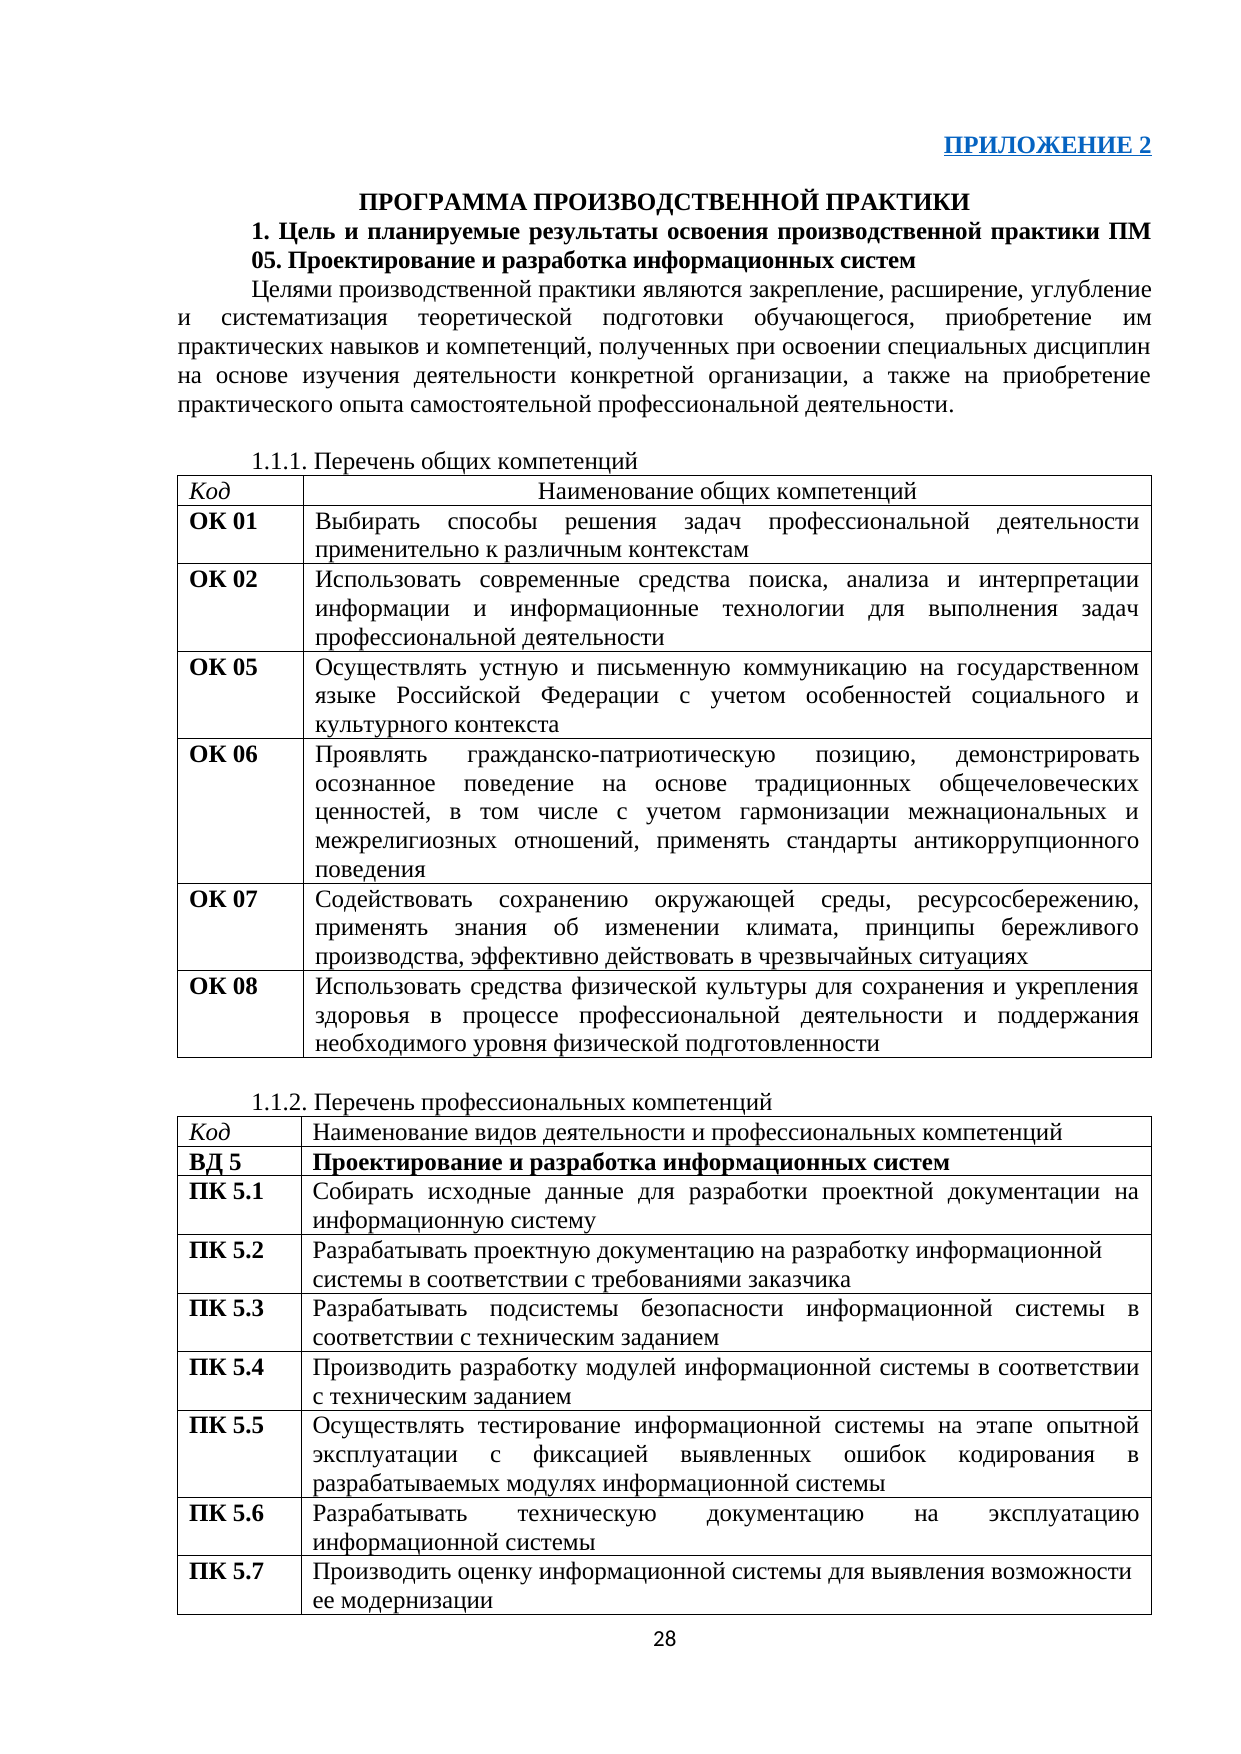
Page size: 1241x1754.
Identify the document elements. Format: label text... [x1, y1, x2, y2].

table_cell Выбирать способы решения задач профессиональной деятельности применительно к различным контекстам [304, 506, 1151, 563]
table_cell ОК 06 [178, 739, 303, 883]
table_cell Содействовать сохранению окружающей среды, ресурсосбережению, применять знания об изменении климата, принципы бережливого производства, эффективно действовать в чрезвычайных ситуациях [304, 884, 1151, 970]
table_cell ПК 5.3 [178, 1294, 301, 1351]
table_cell ОК 08 [178, 971, 303, 1057]
table_cell ПК 5.2 [178, 1235, 301, 1292]
table_cell Собирать исходные данные для разработки проектной документации на информационную систему [302, 1176, 1151, 1234]
text 1. Цель и планируемые результаты освоения производственной практики ПМ 05. Проектирование и разработка информационных систем [251, 216, 1152, 274]
text ПРОГРАММА ПРОИЗВОДСТВЕННОЙ ПРАКТИКИ [177, 187, 1152, 216]
table_cell ОК 05 [178, 652, 303, 738]
table_cell Проявлять гражданско-патриотическую позицию, демонстрировать осознанное поведение на основе традиционных общечеловеческих ценностей, в том числе с учетом гармонизации межнациональных и межрелигиозных отношений, применять стандарты антикоррупционного поведения [304, 739, 1151, 883]
table_cell ПК 5.1 [178, 1176, 301, 1234]
table_cell ПК 5.4 [178, 1352, 301, 1409]
table_cell ОК 01 [178, 506, 303, 563]
table_cell Разрабатывать техническую документацию на эксплуатацию информационной системы [302, 1498, 1151, 1555]
table_cell ПК 5.7 [178, 1556, 301, 1614]
table_cell Производить разработку модулей информационной системы в соответствии с техническим заданием [302, 1352, 1151, 1409]
table_cell ОК 07 [178, 884, 303, 970]
table_cell ОК 02 [178, 564, 303, 651]
table_cell Производить оценку информационной системы для выявления возможности ее модернизации [302, 1556, 1151, 1614]
table_cell Использовать средства физической культуры для сохранения и укрепления здоровья в процессе профессиональной деятельности и поддержания необходимого уровня физической подготовленности [304, 971, 1151, 1057]
text 1.1.2. Перечень профессиональных компетенций [177, 1087, 1152, 1116]
table_cell ПК 5.6 [178, 1498, 301, 1555]
text 1.1.1. Перечень общих компетенций [177, 446, 1152, 475]
table_cell Разрабатывать проектную документацию на разработку информационной системы в соответствии с требованиями заказчика [302, 1235, 1151, 1292]
text Целями производственной практики являются закрепление, расширение, углубление и систематизация теоретической подготовки обучающегося, приобретение им практических навыков и компетенций, полученных при освоении специальных дисциплин на основе изучения деятельности конкретной организации, а также на приобретение практического опыта самостоятельной профессиональной деятельности. [177, 274, 1152, 417]
table_cell Разрабатывать подсистемы безопасности информационной системы в соответствии с техническим заданием [302, 1294, 1151, 1351]
table_cell Осуществлять тестирование информационной системы на этапе опытной эксплуатации с фиксацией выявленных ошибок кодирования в разрабатываемых модулях информационной системы [302, 1411, 1151, 1497]
table_cell ВД 5 [178, 1147, 301, 1175]
table_header Наименование общих компетенций [304, 476, 1151, 505]
table_header Код [178, 1117, 301, 1146]
table_header Наименование видов деятельности и профессиональных компетенций [302, 1117, 1151, 1146]
table_header Код [178, 476, 303, 505]
text ПРИЛОЖЕНИЕ 2 [177, 130, 1152, 159]
table_cell ПК 5.5 [178, 1411, 301, 1497]
table_cell Использовать современные средства поиска, анализа и интерпретации информации и информационные технологии для выполнения задач профессиональной деятельности [304, 564, 1151, 651]
table_cell Проектирование и разработка информационных систем [302, 1147, 1151, 1175]
table_cell Осуществлять устную и письменную коммуникацию на государственном языке Российской Федерации с учетом особенностей социального и культурного контекста [304, 652, 1151, 738]
